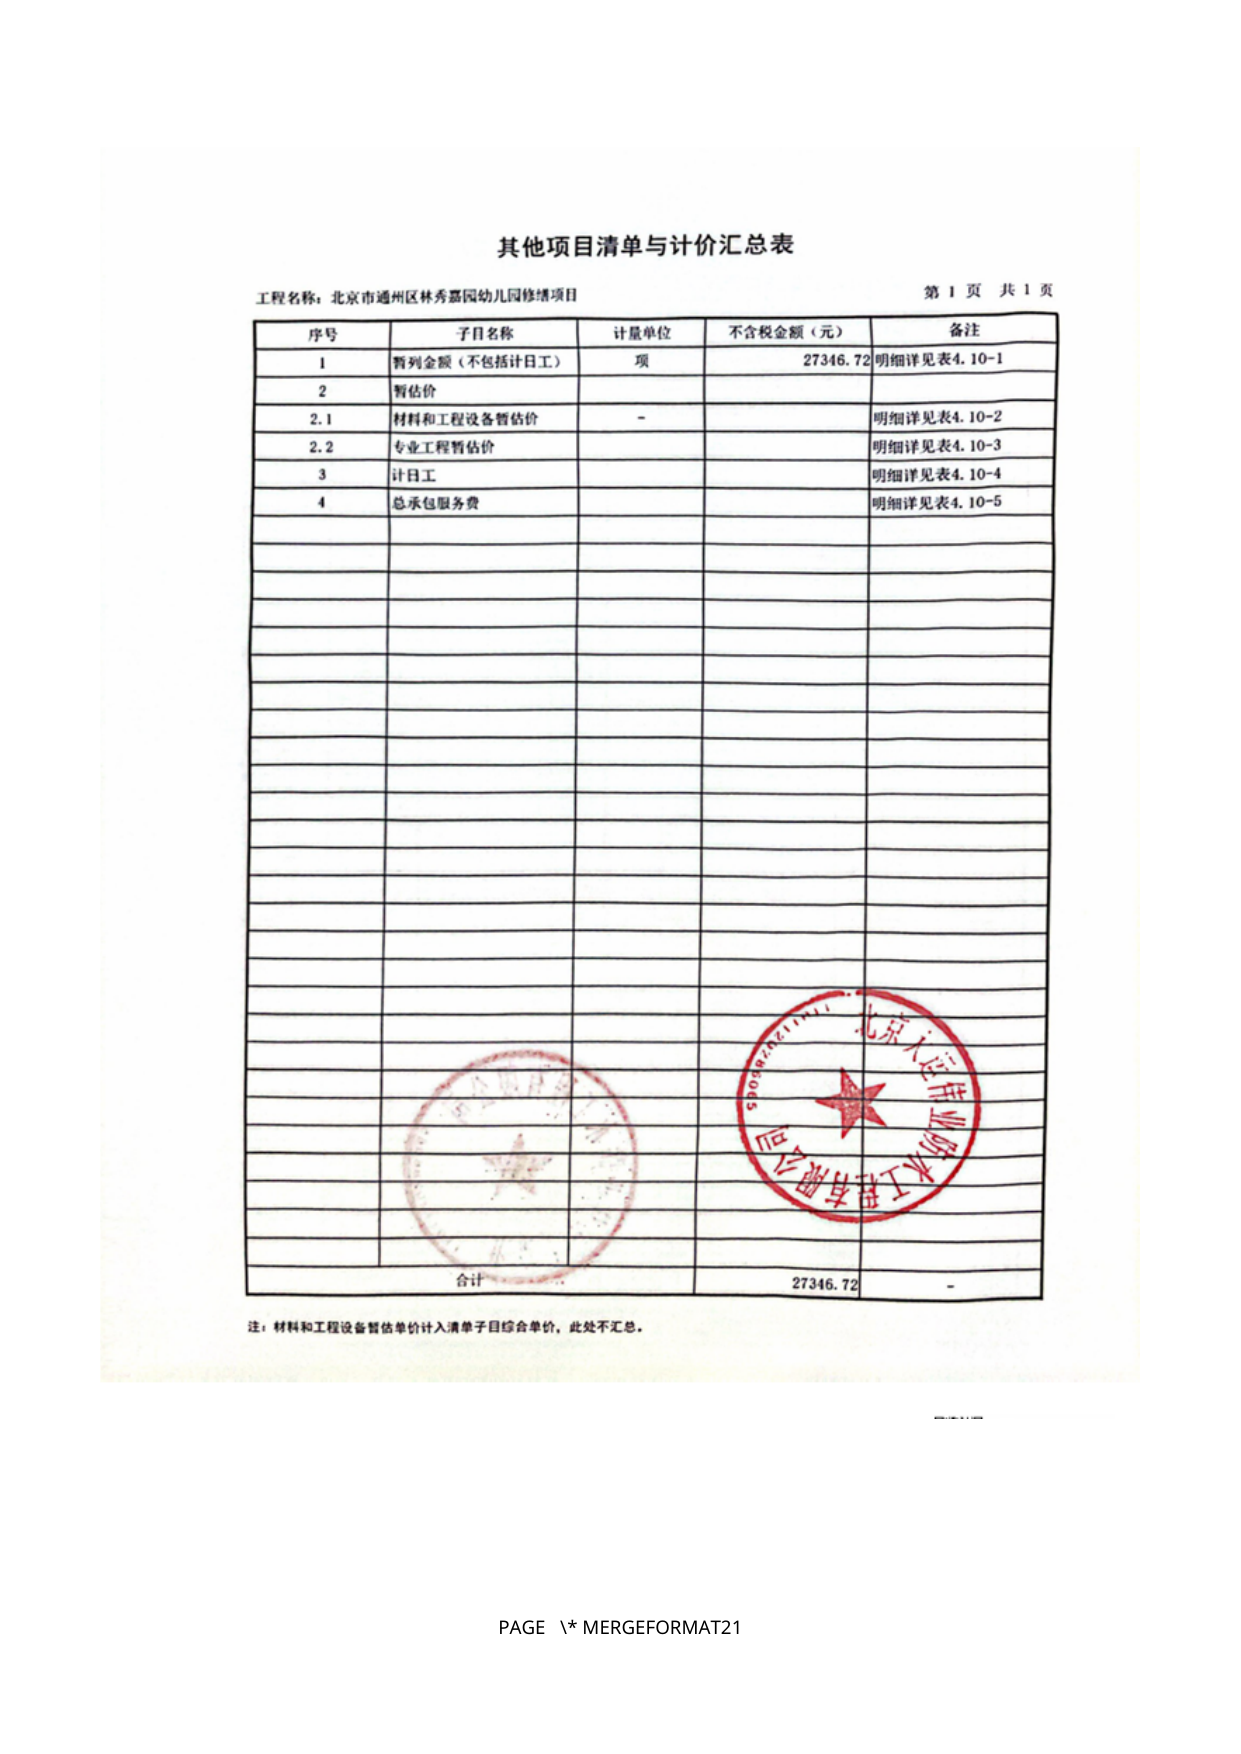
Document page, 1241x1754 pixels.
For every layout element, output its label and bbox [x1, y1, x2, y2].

picture [100, 147, 1140, 1419]
